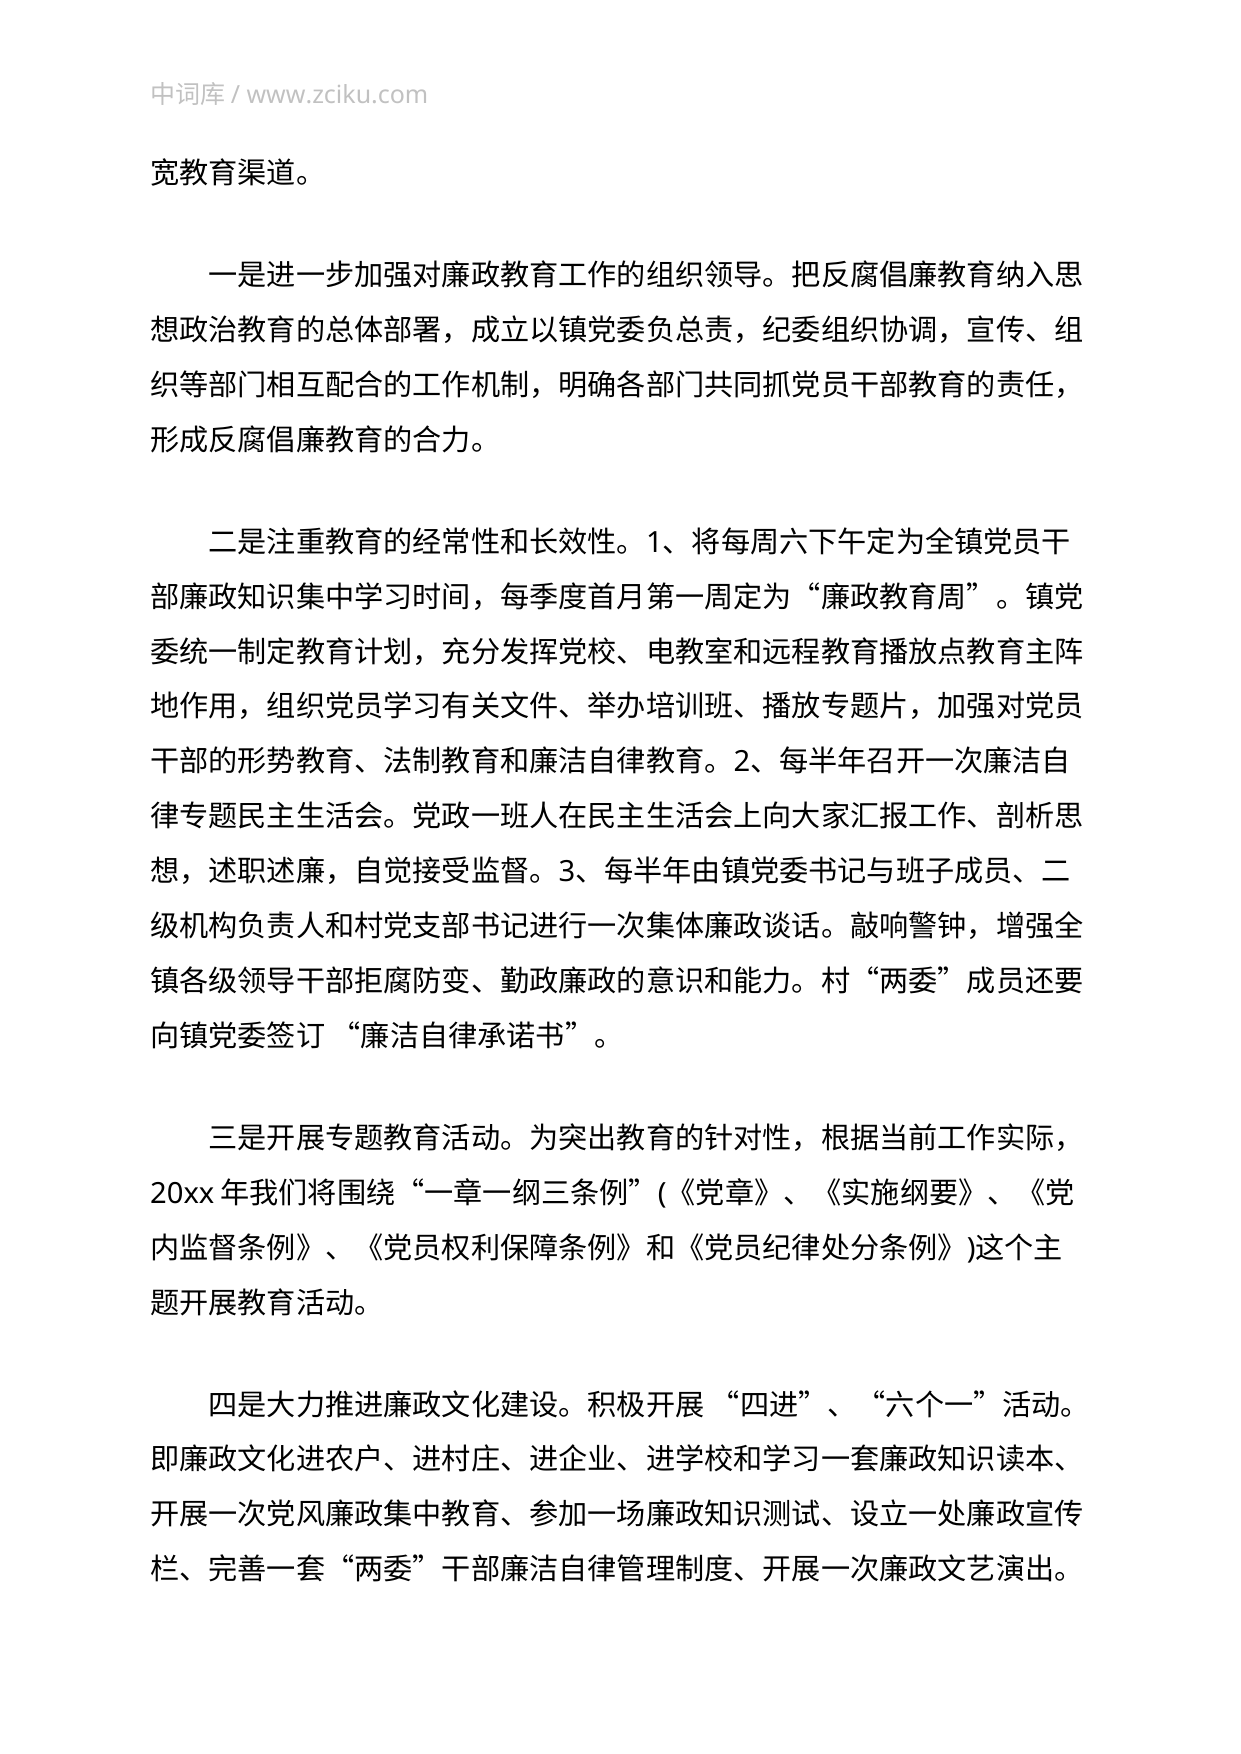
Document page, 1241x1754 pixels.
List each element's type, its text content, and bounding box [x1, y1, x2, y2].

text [150, 150, 1090, 192]
text 四是大力推进廉政文化建设。积极开展 “四进”、“六个一”活动。即廉政文化进农户、进村庄、进企业、进学校和学习一套廉政知识读本、开展一次党风廉政集中教育、参加一场廉政知识测试、设立一处廉政宣传栏、完善一套“两委”干部廉洁自律管理制度、开展一次廉政文艺演出。 [150, 1381, 1090, 1588]
text 三是开展专题教育活动。为突出教育的针对性，根据当前工作实际， 20xx年我们将围绕“一章一纲三条例”(《党章》、《实施纲要》、《党内监督条例》、《党员权利保障条例》和《党员纪律处分条例》)这个主题开展教育活动。 [150, 1114, 1090, 1322]
text 二是注重教育的经常性和长效性。1、将每周六下午定为全镇党员干部廉政知识集中学习时间，每季度首月第一周定为“廉政教育周”。镇党委统一制定教育计划，充分发挥党校、电教室和远程教育播放点教育主阵地作用，组织党员学习有关文件、举办培训班、播放专题片，加强对党员干部的形势教育、法制教育和廉洁自律教育。2、每半年召开一次廉洁自律专题民主生活会。党政一班人在民主生活会上向大家汇报工作、剖析思想，述职述廉，自觉接受监督。3、每半年由镇党委书记与班子成员、二级机构负责人和村党支部书记进行一次集体廉政谈话。敲响警钟，增强全镇各级领导干部拒腐防变、勤政廉政的意识和能力。村“两委”成员还要向镇党委签订 “廉洁自律承诺书”。 [150, 518, 1090, 1055]
text 一是进一步加强对廉政教育工作的组织领导。把反腐倡廉教育纳入思想政治教育的总体部署，成立以镇党委负总责，纪委组织协调，宣传、组织等部门相互配合的工作机制，明确各部门共同抓党员干部教育的责任，形成反腐倡廉教育的合力。 [150, 252, 1090, 459]
